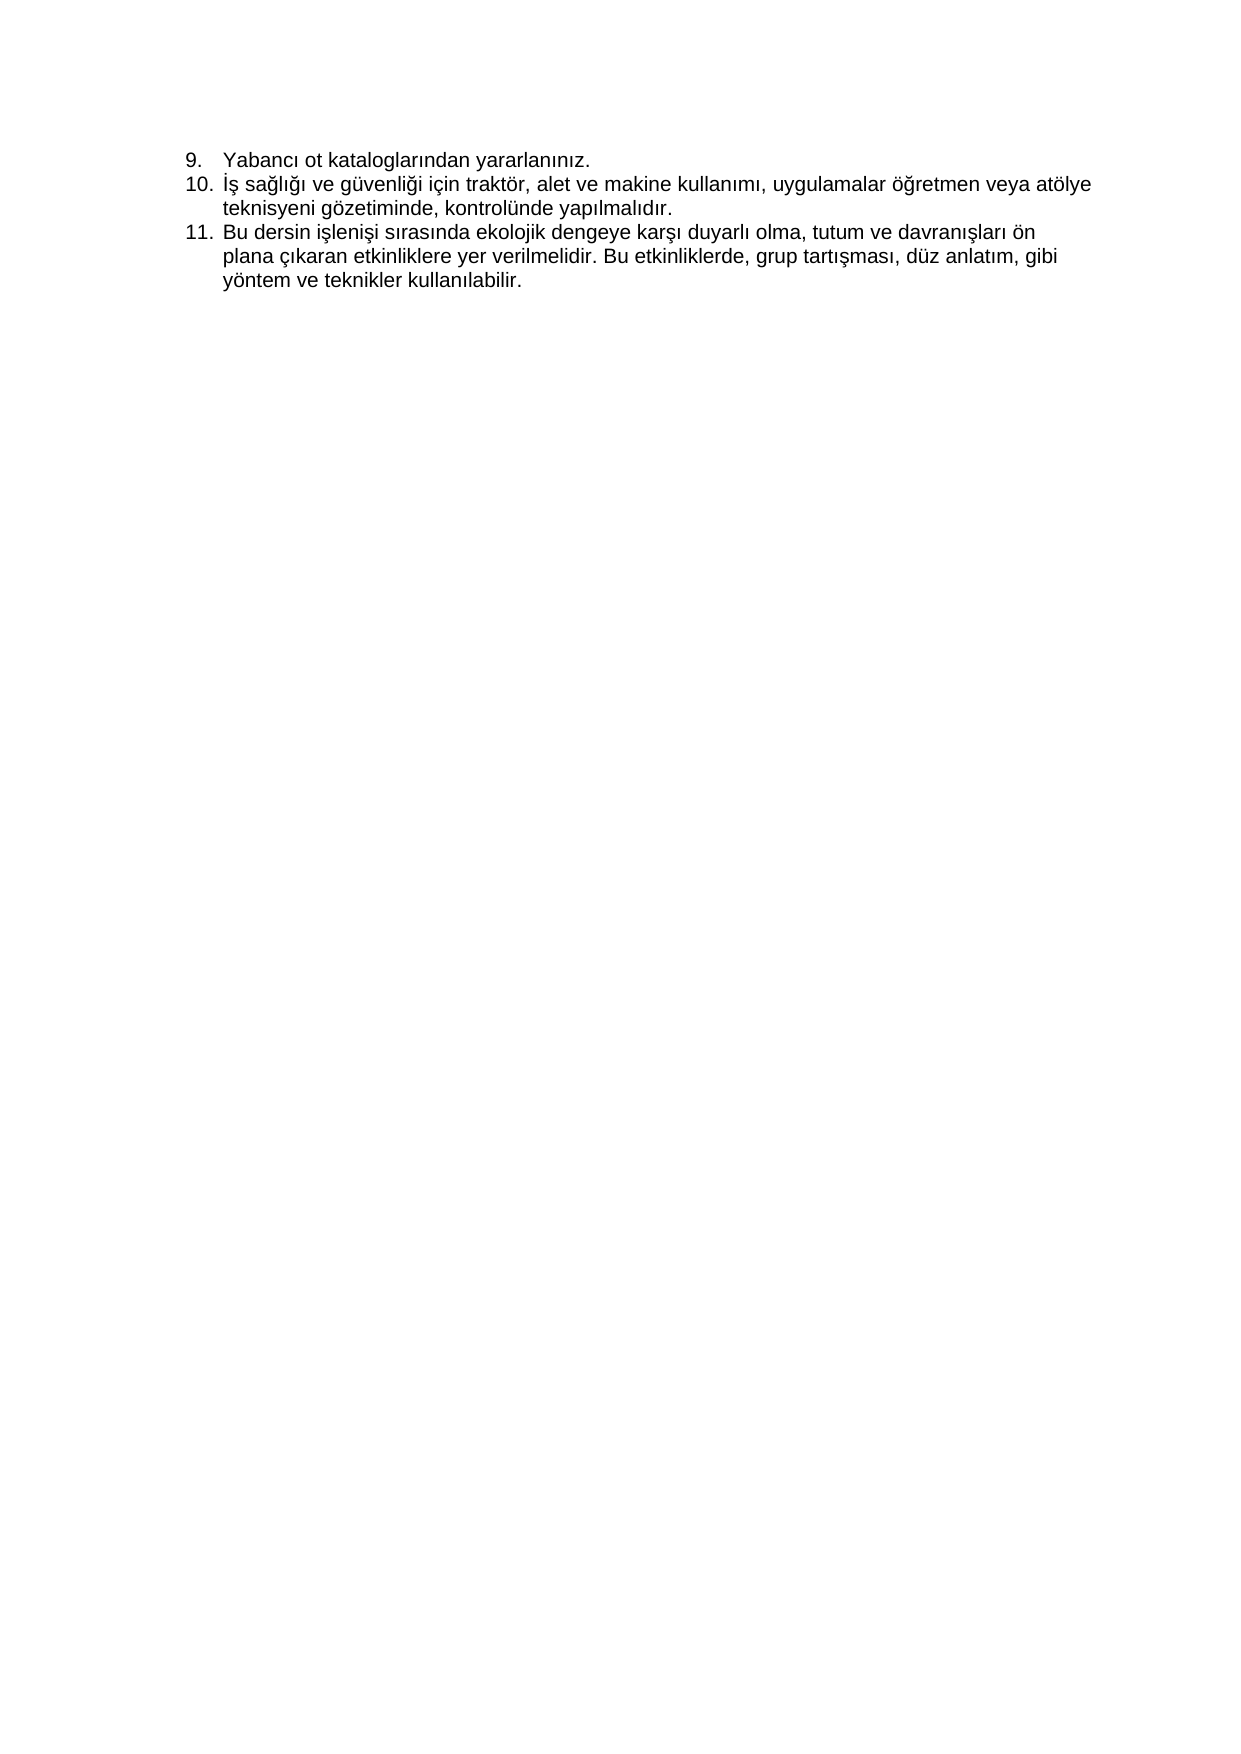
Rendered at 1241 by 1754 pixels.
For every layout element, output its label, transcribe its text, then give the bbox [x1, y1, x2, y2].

list Yabancı ot kataloglarından yararlanınız. [185, 148, 1093, 172]
list İş sağlığı ve güvenliği için traktör, alet ve makine kullanımı, uygulamalar öğretmen veya atölye teknisyeni gözetiminde, kontrolünde yapılmalıdır. [185, 172, 1093, 219]
list Bu dersin işlenişi sırasında ekolojik dengeye karşı duyarlı olma, tutum ve davranışları ön plana çıkaran etkinliklere yer verilmelidir. Bu etkinliklerde, grup tartışması, düz anlatım, gibi yöntem ve teknikler kullanılabilir. [185, 219, 1093, 291]
